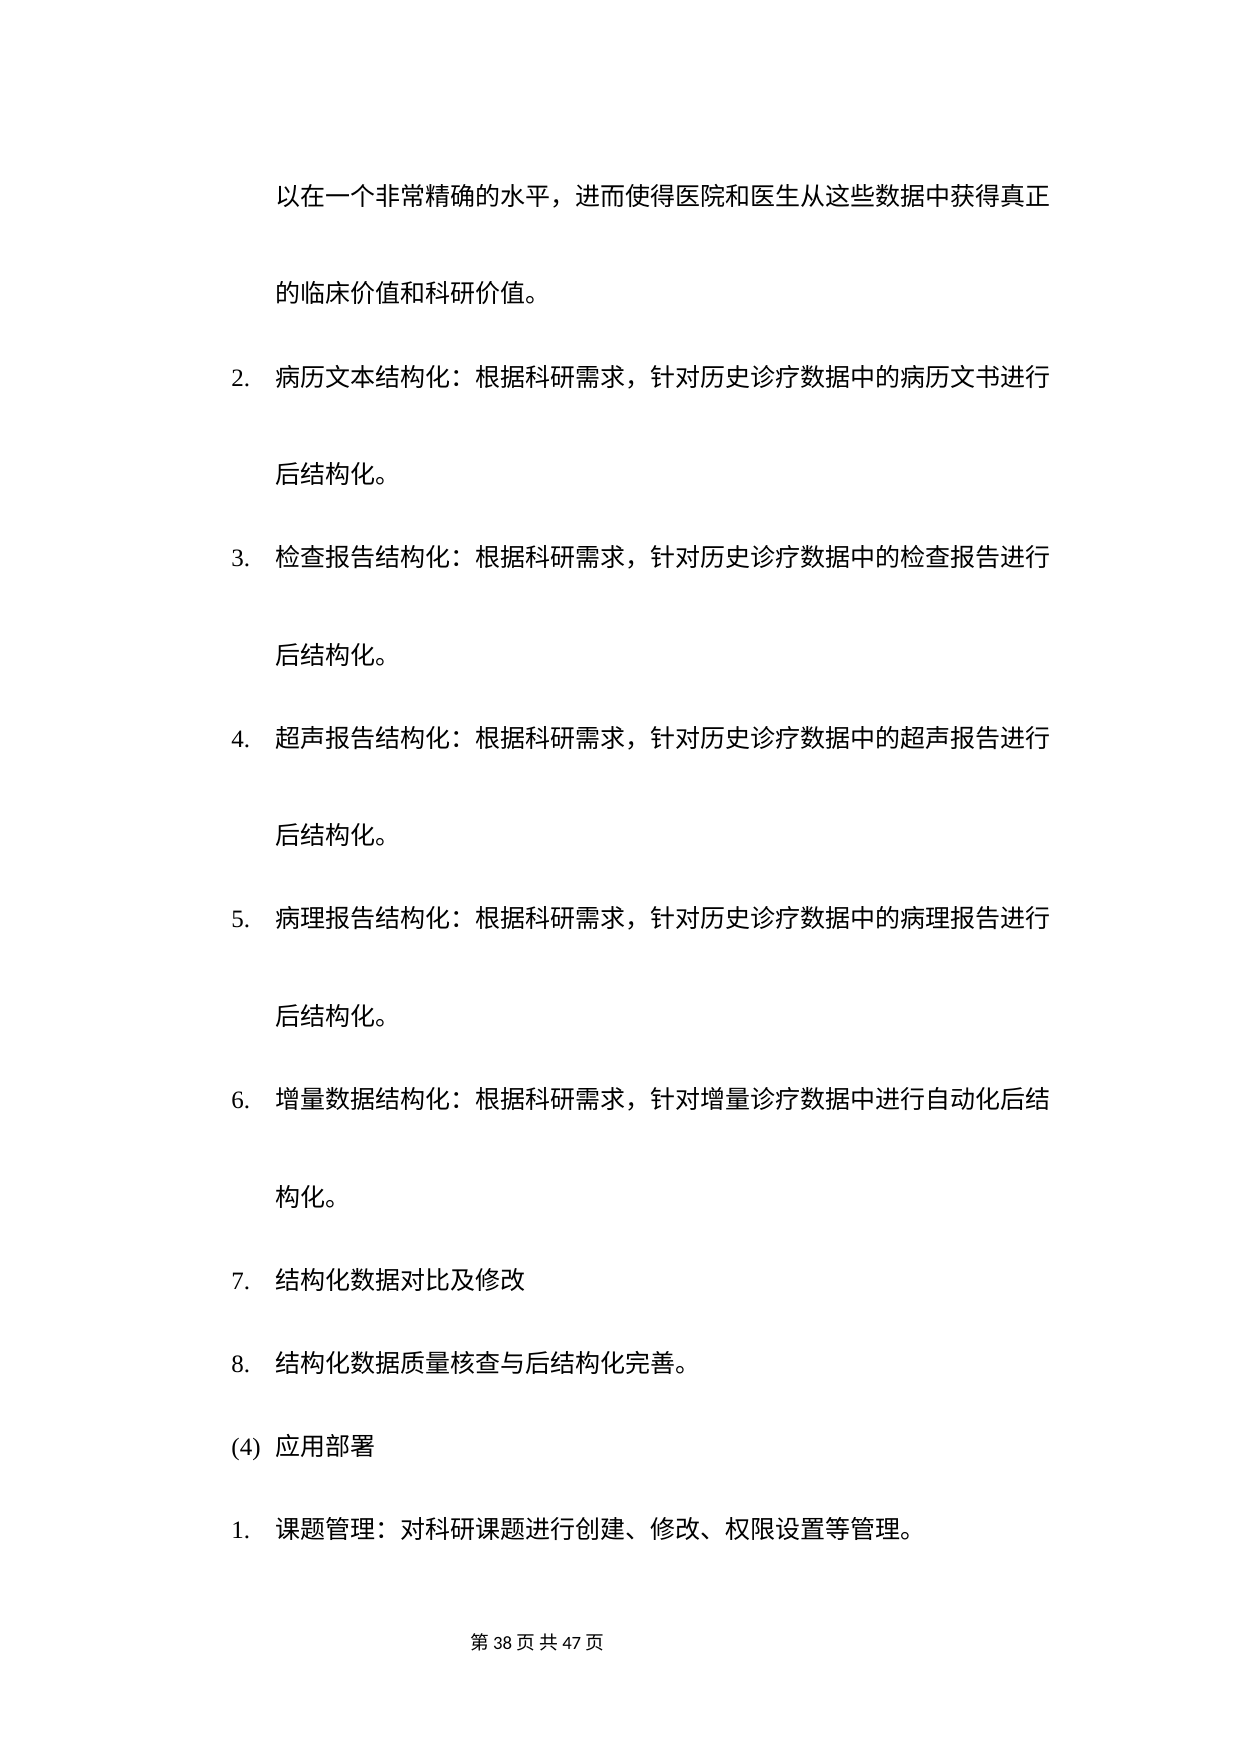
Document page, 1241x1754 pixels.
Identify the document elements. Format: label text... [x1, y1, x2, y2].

list 应用部署 [231, 1412, 1053, 1477]
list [231, 162, 1053, 324]
list 超声报告结构化：根据科研需求，针对历史诊疗数据中的超声报告进行后结构化。 [231, 704, 1053, 866]
list 结构化数据质量核查与后结构化完善。 [231, 1329, 1053, 1394]
list 病历文本结构化：根据科研需求，针对历史诊疗数据中的病历文书进行后结构化。 [231, 343, 1053, 505]
list 检查报告结构化：根据科研需求，针对历史诊疗数据中的检查报告进行后结构化。 [231, 523, 1053, 686]
list 病理报告结构化：根据科研需求，针对历史诊疗数据中的病理报告进行后结构化。 [231, 884, 1053, 1047]
list 课题管理：对科研课题进行创建、修改、权限设置等管理。 [231, 1495, 1053, 1560]
list 结构化数据对比及修改 [231, 1246, 1053, 1311]
list 增量数据结构化：根据科研需求，针对增量诊疗数据中进行自动化后结构化。 [231, 1065, 1053, 1228]
